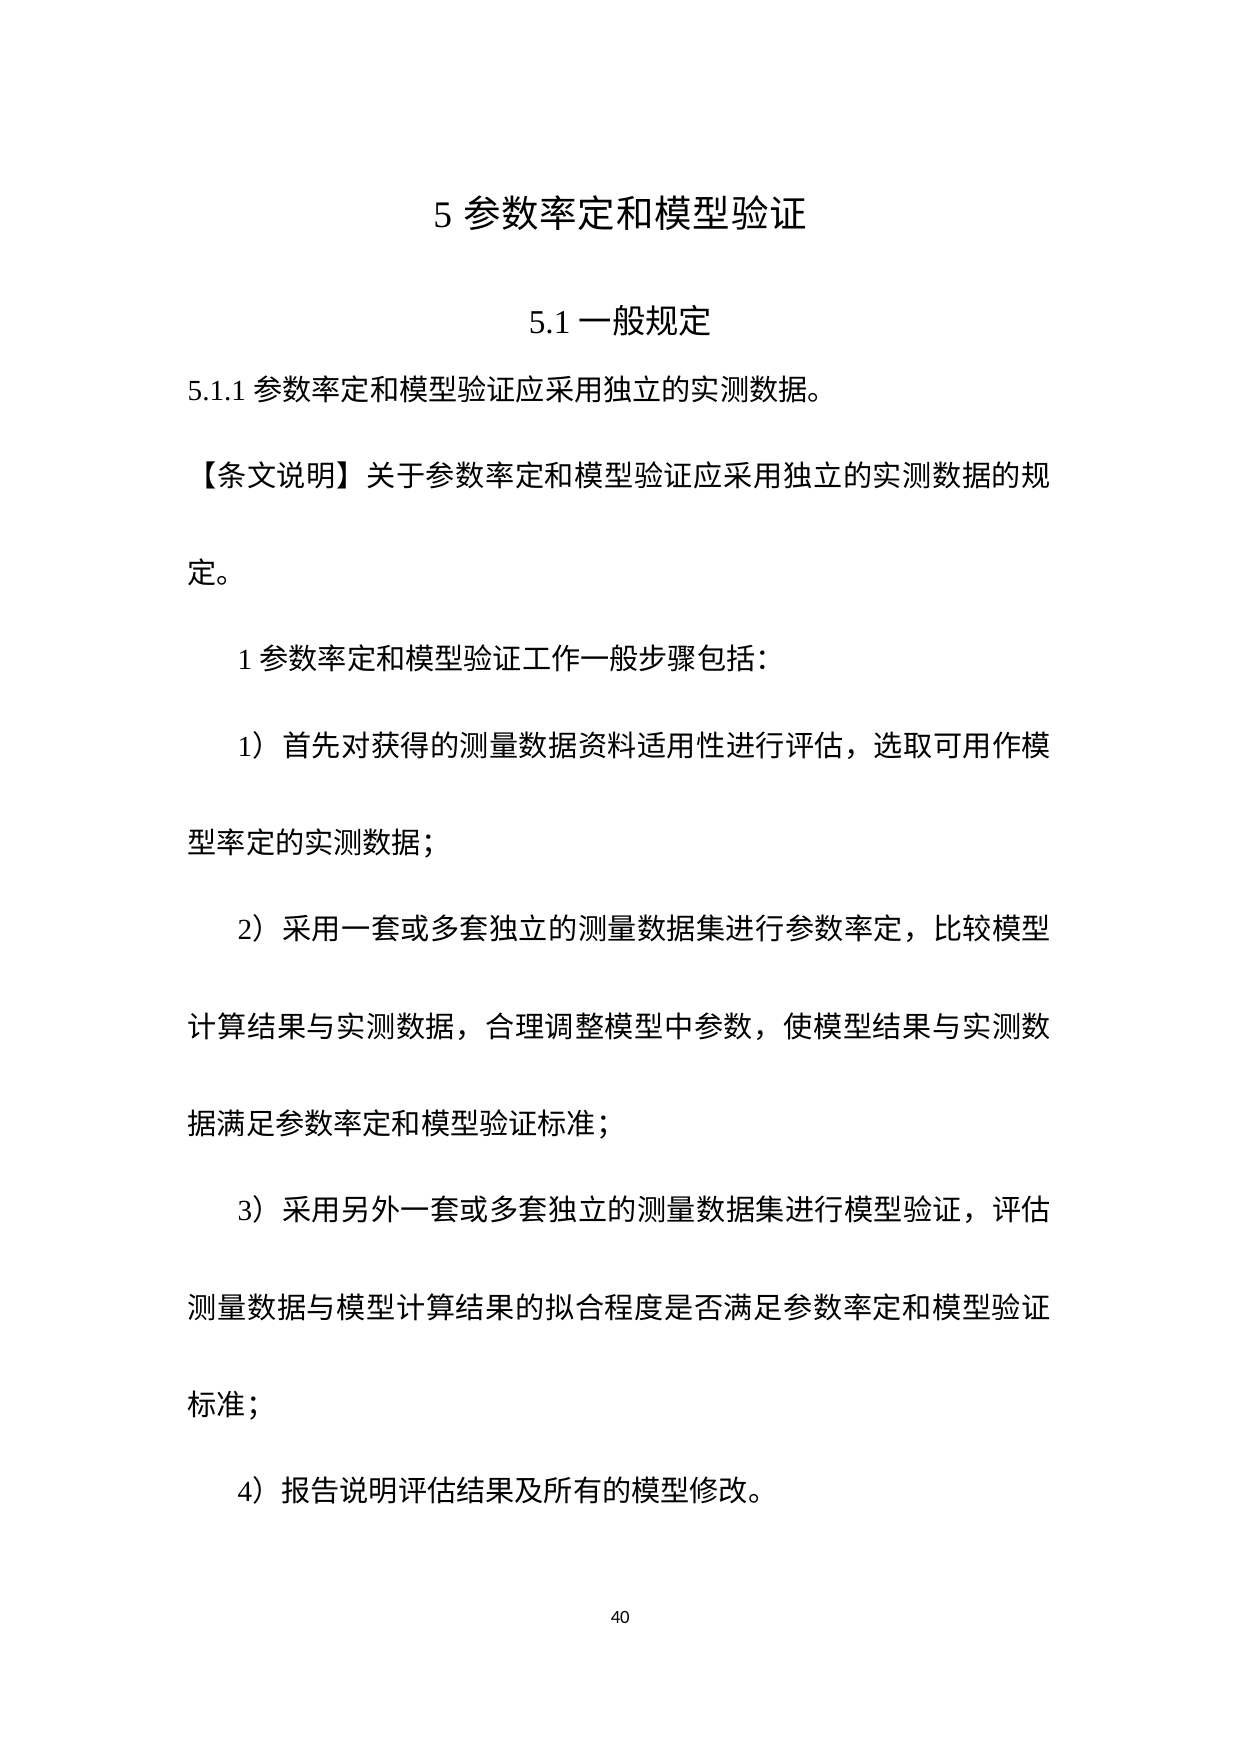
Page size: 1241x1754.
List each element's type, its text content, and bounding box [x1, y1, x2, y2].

text 3）采用另外一套或多套独立的测量数据集进行模型验证，评估测量数据与模型计算结果的拟合程度是否满足参数率定和模型验证标准； [187, 1176, 1053, 1436]
text 5.1.1 参数率定和模型验证应采用独立的实测数据。 [187, 355, 1053, 420]
text 1）首先对获得的测量数据资料适用性进行评估，选取可用作模型率定的实测数据； [187, 711, 1053, 873]
subtitle 5 参数率定和模型验证 [187, 178, 1053, 243]
text 【条文说明】关于参数率定和模型验证应采用独立的实测数据的规定。 [187, 441, 1053, 603]
text 1 参数率定和模型验证工作一般步骤包括： [187, 624, 1053, 689]
text 4）报告说明评估结果及所有的模型修改。 [187, 1457, 1053, 1522]
text 2）采用一套或多套独立的测量数据集进行参数率定，比较模型计算结果与实测数据，合理调整模型中参数，使模型结果与实测数据满足参数率定和模型验证标准； [187, 894, 1053, 1154]
subtitle 5.1 一般规定 [187, 287, 1053, 352]
